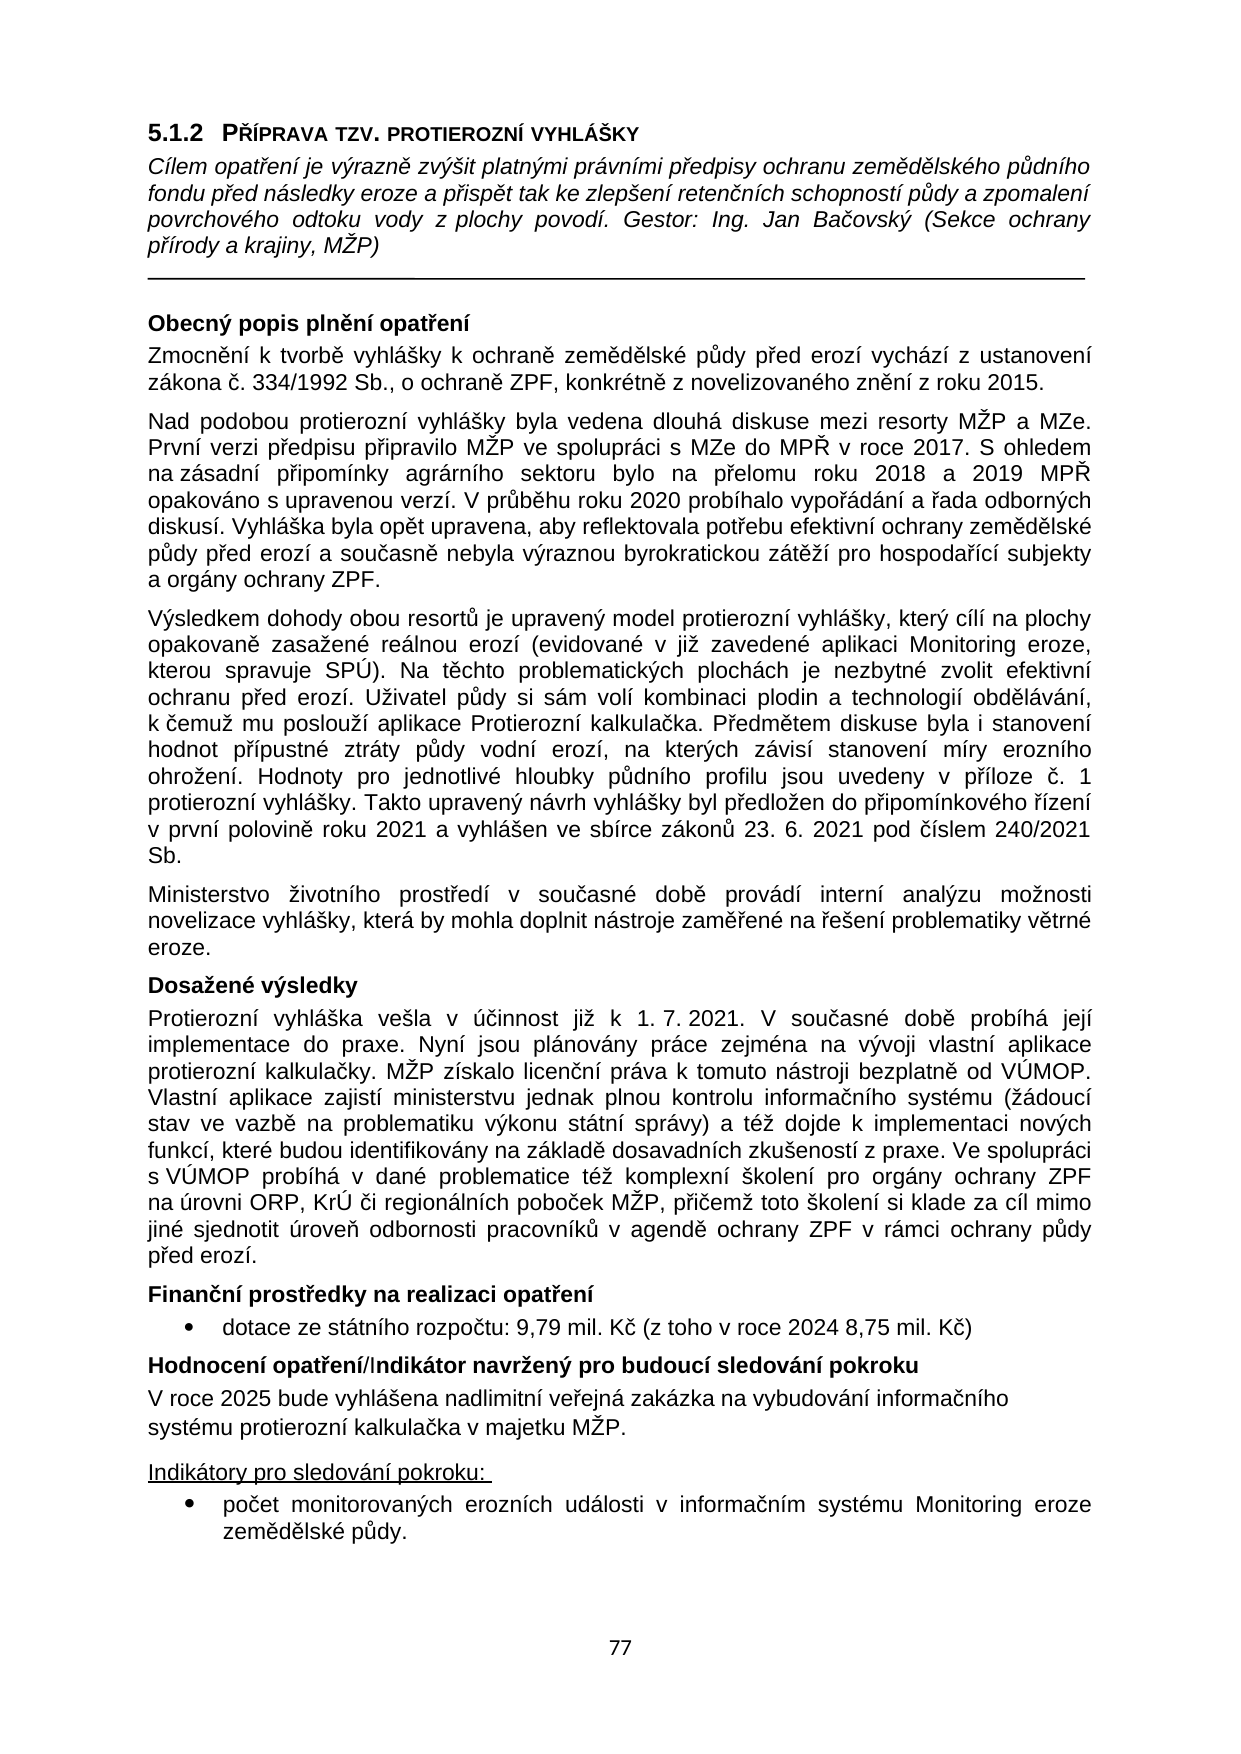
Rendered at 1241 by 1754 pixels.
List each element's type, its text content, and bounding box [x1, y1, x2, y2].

text V roce 2025 bude vyhlášena nadlimitní veřejná zakázka na vybudování informačního systému protierozní kalkulačka v majetku MŽP. [148, 1385, 1092, 1440]
text Výsledkem dohody obou resortů je upravený model protierozní vyhlášky, který cílí na plochy opakovaně zasažené reálnou erozí (evidované v již zavedené aplikaci Monitoring eroze, kterou spravuje SPÚ). Na těchto problematických plochách je nezbytné zvolit efektivní ochranu před erozí. Uživatel půdy si sám volí kombinaci plodin a technologií obdělávání, k čemuž mu poslouží aplikace Protierozní kalkulačka. Předmětem diskuse byla i stanovení hodnot přípustné ztráty půdy vodní erozí, na kterých závisí stanovení míry erozního ohrožení. Hodnoty pro jednotlivé hloubky půdního profilu jsou uvedeny v příloze č. 1 protierozní vyhlášky. Takto upravený návrh vyhlášky byl předložen do připomínkového řízení v první polovině roku 2021 a vyhlášen ve sbírce zákonů 23. 6. 2021 pod číslem 240/2021 Sb. [148, 605, 1092, 868]
text Zmocnění k tvorbě vyhlášky k ochraně zemědělské půdy před erozí vychází z ustanovení zákona č. 334/1992 Sb., o ochraně ZPF, konkrétně z novelizovaného znění z roku 2015. [148, 342, 1092, 395]
text Dosažené výsledky [148, 972, 1092, 999]
text Nad podobou protierozní vyhlášky byla vedena dlouhá diskuse mezi resorty MŽP a MZe. První verzi předpisu připravilo MŽP ve spolupráci s MZe do MPŘ v roce 2017. S ohledem na zásadní připomínky agrárního sektoru bylo na přelomu roku 2018 a 2019 MPŘ opakováno s upravenou verzí. V průběhu roku 2020 probíhalo vypořádání a řada odborných diskusí. Vyhláška byla opět upravena, aby reflektovala potřebu efektivní ochrany zemědělské půdy před erozí a současně nebyla výraznou byrokratickou zátěží pro hospodařící subjekty a orgány ochrany ZPF. [148, 408, 1092, 592]
text Hodnocení opatření/Indikátor navržený pro budoucí sledování pokroku [148, 1352, 1092, 1379]
list dotace ze státního rozpočtu: 9,79 mil. Kč (z toho v roce 2024 8,75 mil. Kč) [185, 1313, 1092, 1340]
text Protierozní vyhláška vešla v účinnost již k 1. 7. 2021. V současné době probíhá její implementace do praxe. Nyní jsou plánovány práce zejména na vývoji vlastní aplikace protierozní kalkulačky. MŽP získalo licenční práva k tomuto nástroji bezplatně od VÚMOP. Vlastní aplikace zajistí ministerstvu jednak plnou kontrolu informačního systému (žádoucí stav ve vazbě na problematiku výkonu státní správy) a též dojde k implementaci nových funkcí, které budou identifikovány na základě dosavadních zkušeností z praxe. Ve spolupráci s VÚMOP probíhá v dané problematice též komplexní školení pro orgány ochrany ZPF na úrovni ORP, KrÚ či regionálních poboček MŽP, přičemž toto školení si klade za cíl mimo jiné sjednotit úroveň odbornosti pracovníků v agendě ochrany ZPF v rámci ochrany půdy před erozí. [148, 1005, 1092, 1268]
text Finanční prostředky na realizaci opatření [148, 1281, 1092, 1307]
text Obecný popis plnění opatření [148, 310, 1092, 336]
text Cílem opatření je výrazně zvýšit platnými právními předpisy ochranu zemědělského půdního fondu před následky eroze a přispět tak ke zlepšení retenčních schopností půdy a zpomalení povrchového odtoku vody z plochy povodí. Gestor: Ing. Jan Bačovský (Sekce ochrany přírody a krajiny, MŽP) [148, 153, 1092, 258]
subtitle 5.1.2 Příprava tzv. protierozní vyhlášky [148, 118, 1092, 147]
list počet monitorovaných erozních události v informačním systému Monitoring eroze zemědělské půdy. [185, 1491, 1092, 1544]
text Ministerstvo životního prostředí v současné době provádí interní analýzu možnosti novelizace vyhlášky, která by mohla doplnit nástroje zaměřené na řešení problematiky větrné eroze. [148, 881, 1092, 960]
text Indikátory pro sledování pokroku: [148, 1458, 1092, 1485]
